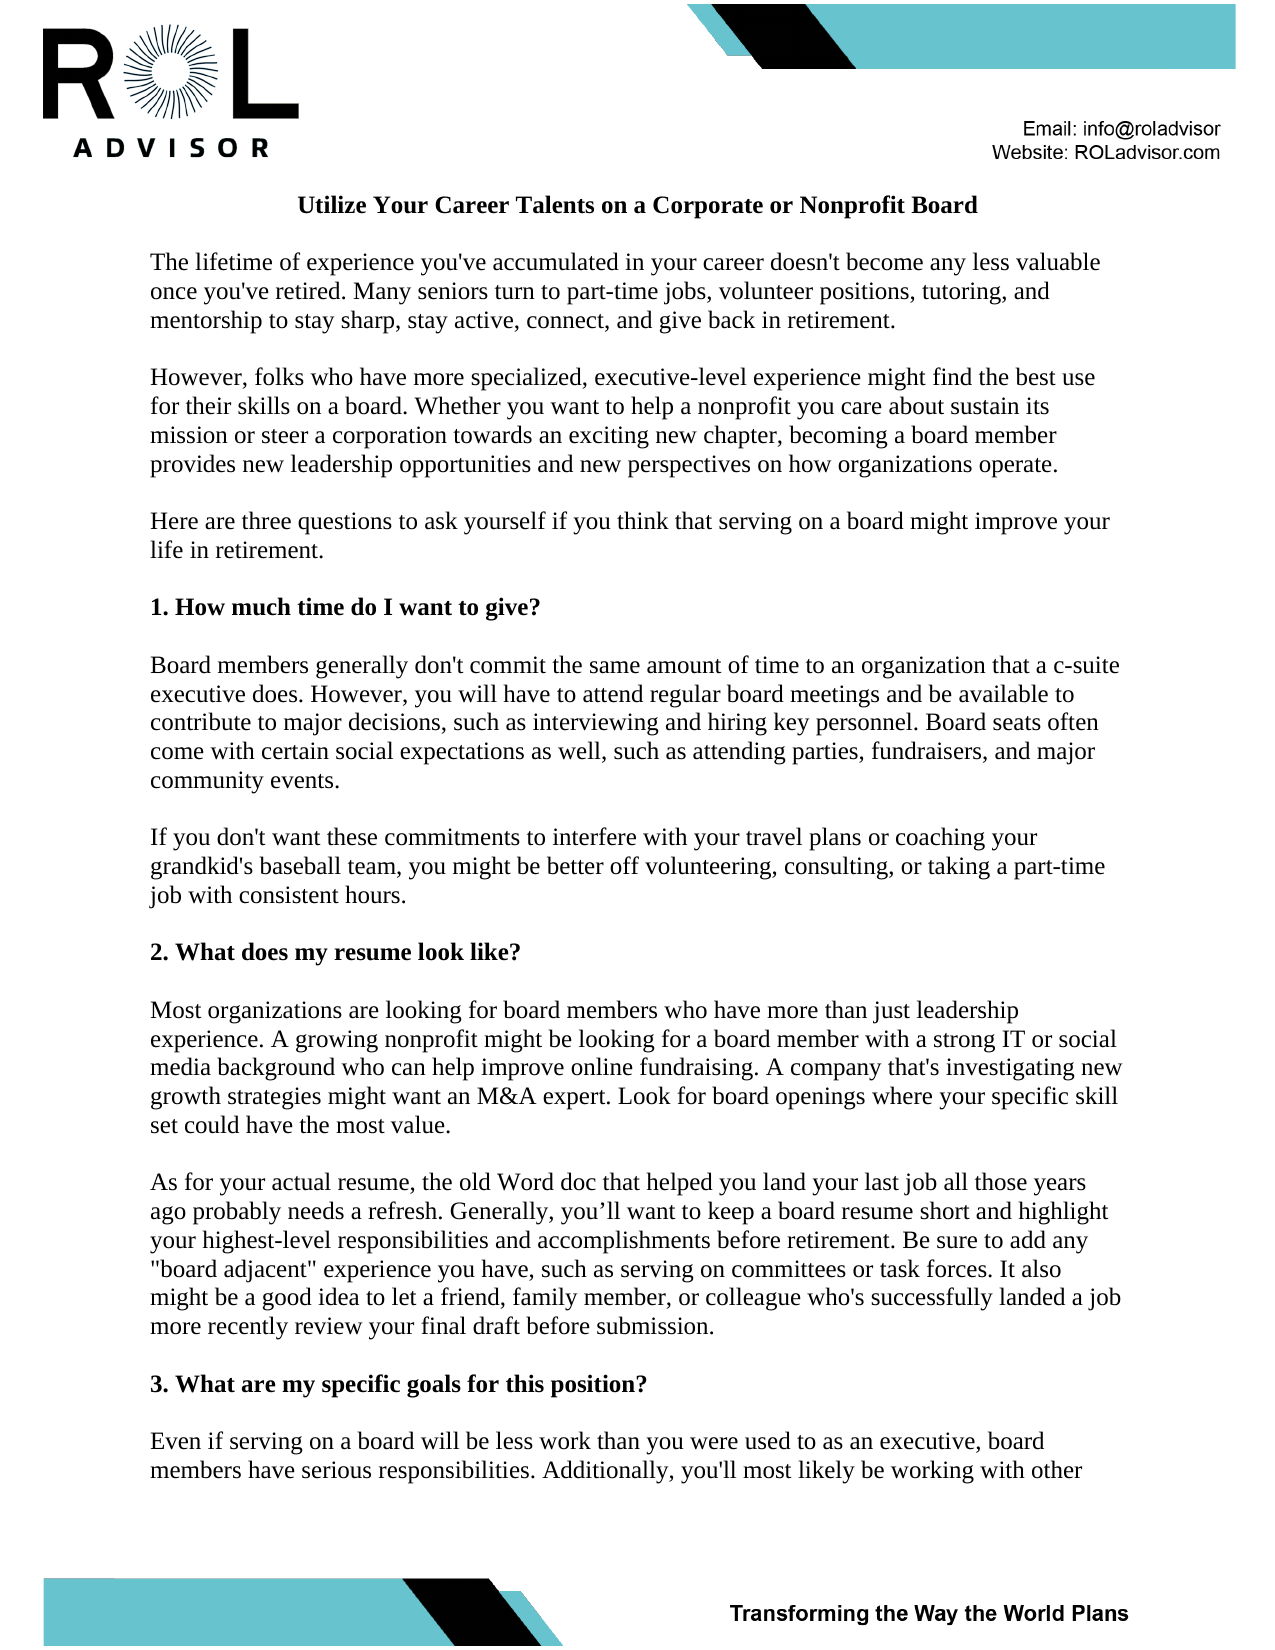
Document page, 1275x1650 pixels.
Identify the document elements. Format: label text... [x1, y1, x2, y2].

text As for your actual resume, the old Word doc that helped you land your last job all those years ago probably needs a refresh. Generally, you’ll want to keep a board resume short and highlight your highest-level responsibilities and accomplishments before retirement. Be sure to add any "board adjacent" experience you have, such as serving on committees or task forces. It also might be a good idea to let a friend, family member, or colleague who's successfully landed a job more recently review your final draft before submission. [150, 1167, 1125, 1340]
text Board members generally don't commit the same amount of time to an organization that a c-suite executive does. However, you will have to attend regular board meetings and be available to contribute to major decisions, such as interviewing and hiring key personnel. Board seats often come with certain social expectations as well, such as attending parties, fundraisers, and major community events. [150, 650, 1125, 794]
text Most organizations are looking for board members who have more than just leadership experience. A growing nonprofit might be looking for a board member with a strong IT or social media background who can help improve online fundraising. A company that's investigating new growth strategies might want an M&A expert. Look for board openings where your specific skill set could have the most value. [150, 995, 1125, 1139]
text 1. How much time do I want to give? [150, 592, 1125, 621]
text If you don't want these commitments to interfere with your travel plans or coaching your grandkid's baseball team, you might be better off volunteering, consulting, or taking a part-time job with consistent hours. [150, 822, 1125, 909]
text The lifetime of experience you've accumulated in your career doesn't become any less valuable once you've retired. Many seniors turn to part-time jobs, volunteer positions, tutoring, and mentorship to stay sharp, stay active, connect, and give back in retirement. [150, 247, 1125, 334]
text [150, 1426, 1125, 1484]
text Here are three questions to ask yourself if you think that serving on a board might improve your life in retirement. [150, 506, 1125, 564]
picture [43, 1557, 1158, 1646]
text 3. What are my specific goals for this position? [150, 1369, 1125, 1397]
picture [25, 4, 1236, 190]
text 2. What does my resume look like? [150, 937, 1125, 966]
text However, folks who have more specialized, executive-level experience might find the best use for their skills on a board. Whether you want to help a nonprofit you care about sustain its mission or steer a corporation towards an exciting new chapter, becoming a board member provides new leadership opportunities and new perspectives on how organizations operate. [150, 362, 1125, 477]
text Utilize Your Career Talents on a Corporate or Nonprofit Board [150, 150, 1125, 219]
